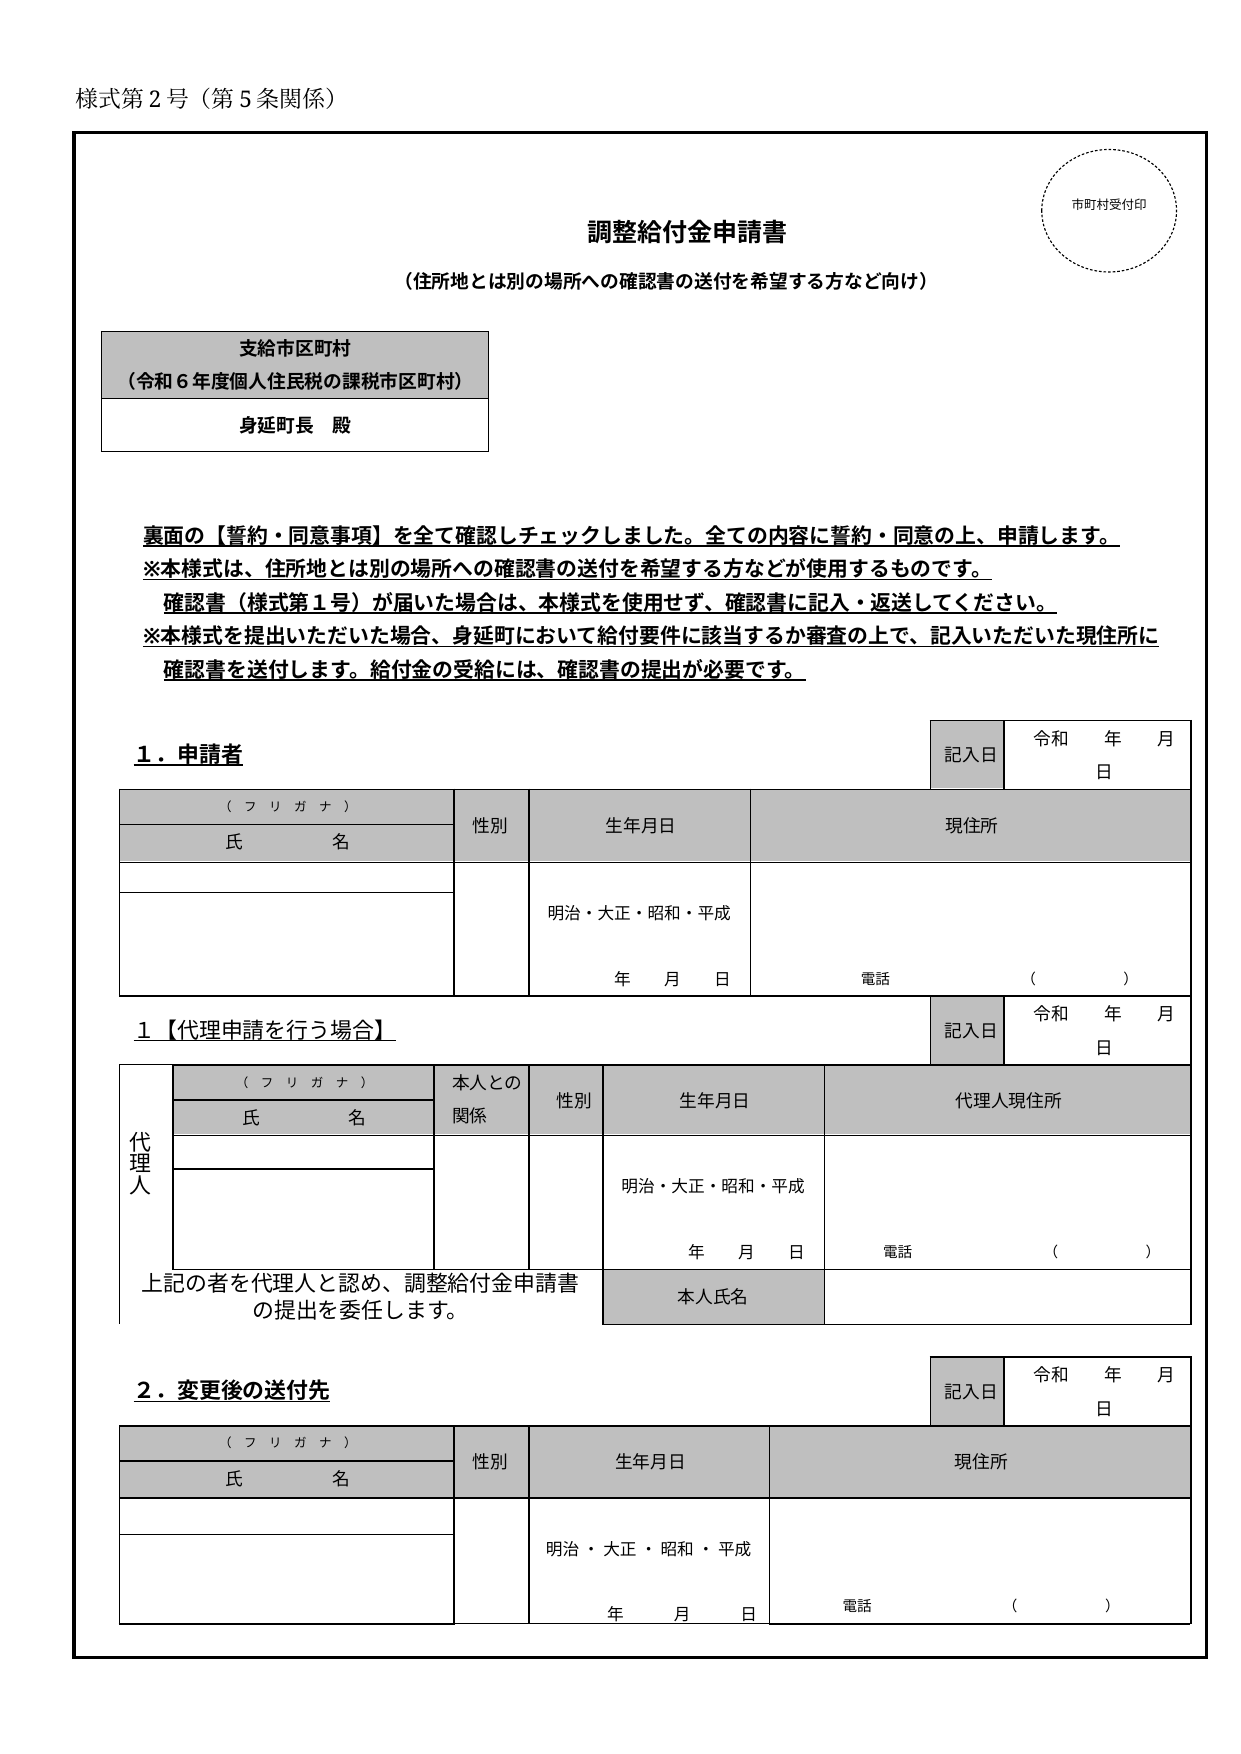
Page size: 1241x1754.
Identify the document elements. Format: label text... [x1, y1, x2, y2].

table_header 調整給付金申請書 （住所地とは別の場所への確認書の送付を希望する方など向け） 裏面の【誓約・同意事項】を全て確認しチェックしました。全ての内容に誓約・同意の上、申請します。 ※本様式は、住所地とは別の場所への確認書の送付を希望する方などが使用するものです。 確認書（様式第１号）が届いた場合は、本様式を使用せず、確認書に記入・返送してください。 ※本様式を提出いただいた場合、身延町において給付要件に該当するか審査の上で、記入いただいた現住所に 確認書を送付します。給付金の受給には、確認書の提出が必要です。 [76, 134, 1205, 1656]
text 様式第2号（第5条関係） [75, 66, 1165, 129]
